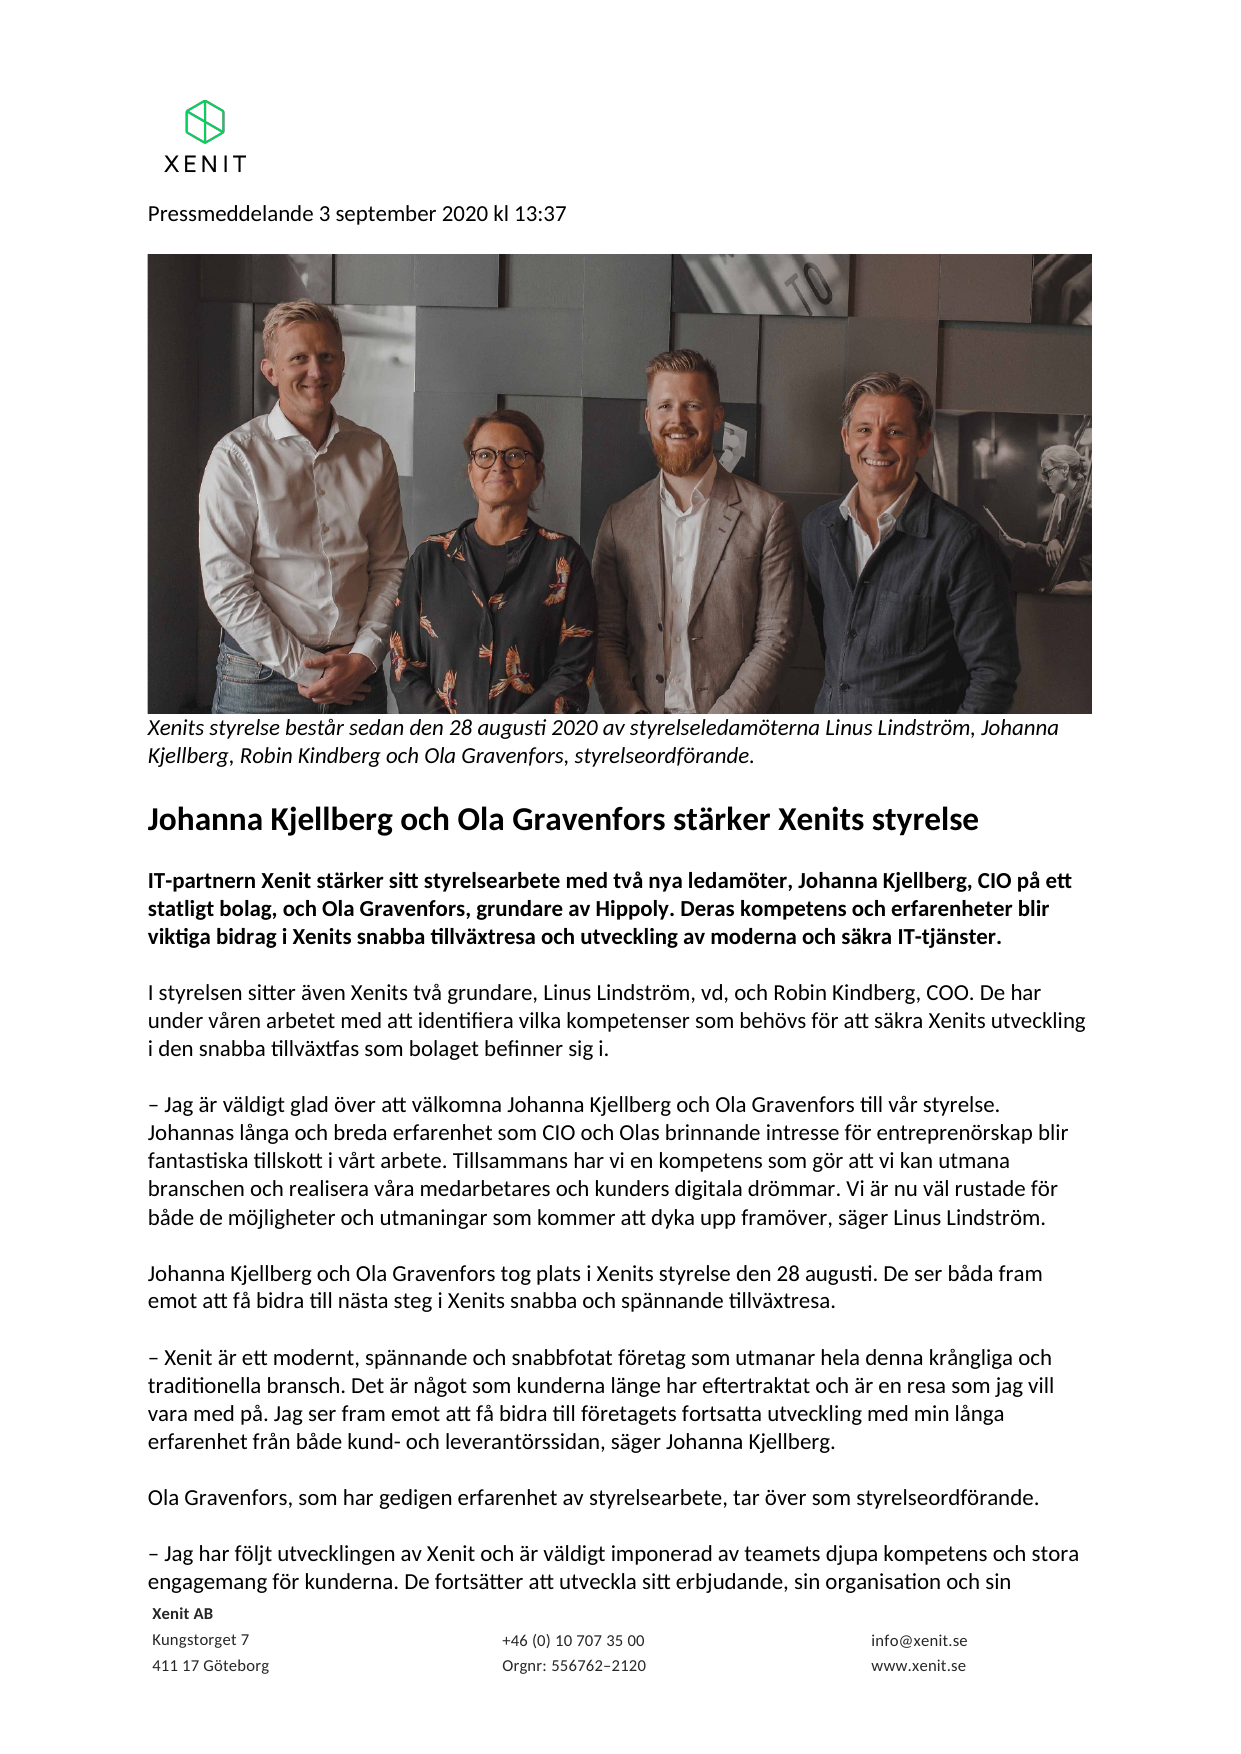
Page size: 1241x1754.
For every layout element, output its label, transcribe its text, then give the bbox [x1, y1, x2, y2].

text Johanna Kjellberg och Ola Gravenfors tog plats i Xenits styrelse den 28 augusti. De ser båda fram emot att få bidra till nästa steg i Xenits snabba och spännande tillväxtresa. [148, 1259, 1093, 1315]
text I styrelsen sitter även Xenits två grundare, Linus Lindström, vd, och Robin Kindberg, COO. De har under våren arbetet med att identifiera vilka kompetenser som behövs för att säkra Xenits utveckling i den snabba tillväxtfas som bolaget befinner sig i. [148, 978, 1093, 1062]
text IT-partnern Xenit stärker sitt styrelsearbete med två nya ledamöter, Johanna Kjellberg, CIO på ett statligt bolag, och Ola Gravenfors, grundare av Hippoly. Deras kompetens och erfarenheter blir viktiga bidrag i Xenits snabba tillväxtresa och utveckling av moderna och säkra IT-tjänster. [148, 866, 1093, 950]
text Ola Gravenfors, som har gedigen erfarenhet av styrelsearbete, tar över som styrelseordförande. [148, 1483, 1093, 1511]
text Pressmeddelande 3 september 2020 kl 13:37 [148, 199, 1093, 227]
text Xenits styrelse består sedan den 28 augusti 2020 av styrelseledamöterna Linus Lindström, Johanna Kjellberg, Robin Kindberg och Ola Gravenfors, styrelseordförande. [148, 713, 1093, 769]
text – Xenit är ett modernt, spännande och snabbfotat företag som utmanar hela denna krångliga och traditionella bransch. Det är något som kunderna länge har eftertraktat och är en resa som jag vill vara med på. Jag ser fram emot att få bidra till företagets fortsatta utveckling med min långa erfarenhet från både kund- och leverantörssidan, säger Johanna Kjellberg. [148, 1343, 1093, 1455]
text – Jag är väldigt glad över att välkomna Johanna Kjellberg och Ola Gravenfors till vår styrelse. Johannas långa och breda erfarenhet som CIO och Olas brinnande intresse för entreprenörskap blir fantastiska tillskott i vårt arbete. Tillsammans har vi en kompetens som gör att vi kan utmana branschen och realisera våra medarbetares och kunders digitala drömmar. Vi är nu väl rustade för både de möjligheter och utmaningar som kommer att dyka upp framöver, säger Linus Lindström. [148, 1091, 1093, 1231]
picture [147, 73, 263, 199]
text Johanna Kjellberg och Ola Gravenfors stärker Xenits styrelse [148, 798, 1093, 838]
picture [147, 254, 1092, 714]
